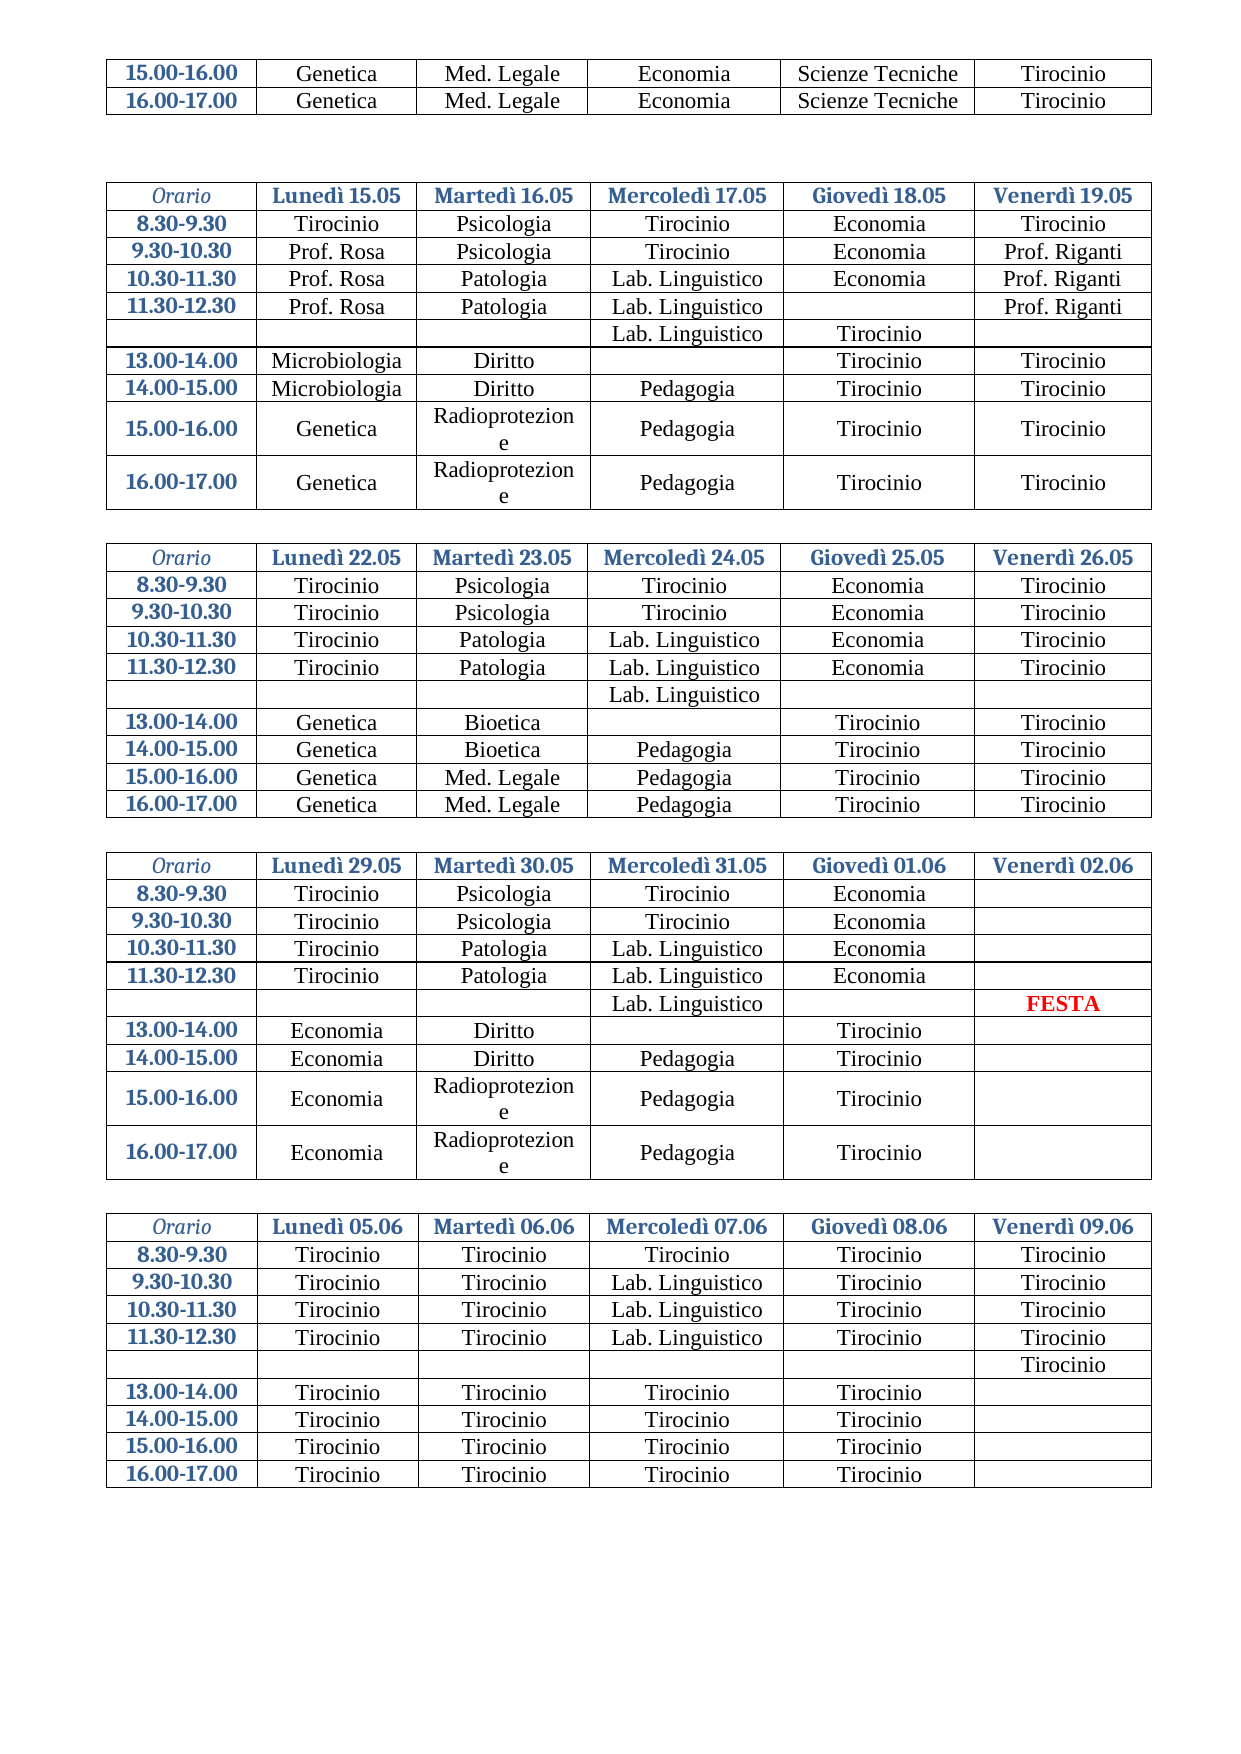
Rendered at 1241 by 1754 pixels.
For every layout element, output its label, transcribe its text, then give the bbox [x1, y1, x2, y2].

table_cell Psicologia [417, 238, 590, 264]
table_cell Diritto [417, 1045, 590, 1071]
table_cell Diritto [417, 348, 590, 374]
table_cell Tirocinio [419, 1406, 589, 1432]
table_cell 13.00-14.00 [107, 1017, 256, 1044]
table_cell [591, 348, 783, 374]
table_cell 10.30-11.30 [107, 1296, 257, 1323]
table_cell 16.00-17.00 [107, 1126, 256, 1178]
table_cell Tirocinio [258, 1461, 418, 1487]
table_cell Tirocinio [784, 1126, 974, 1178]
table_cell 15.00-16.00 [107, 402, 256, 455]
table_header Venerdì 09.06 [975, 1214, 1151, 1241]
table_cell Tirocinio [257, 880, 416, 907]
table_cell Lab. Linguistico [591, 293, 783, 319]
table_cell Tirocinio [975, 791, 1151, 817]
table_cell Tirocinio [258, 1269, 418, 1295]
table_cell Pedagogia [591, 375, 783, 401]
table_cell Tirocinio [975, 456, 1151, 509]
table_header Martedì 30.05 [417, 853, 590, 879]
table_cell Patologia [417, 265, 590, 292]
table_cell Med. Legale [417, 88, 587, 114]
table_cell [419, 1351, 589, 1377]
table_cell [784, 293, 974, 319]
table_cell Economia [781, 627, 974, 653]
table_cell 15.00-16.00 [107, 1072, 256, 1125]
table_cell Tirocinio [781, 736, 974, 762]
table_header Mercoledì 31.05 [591, 853, 783, 879]
table_cell Pedagogia [588, 736, 780, 762]
table_cell Tirocinio [975, 60, 1151, 87]
table_cell Tirocinio [590, 1406, 783, 1432]
table_cell Lab. Linguistico [588, 627, 780, 653]
table_cell Tirocinio [258, 1379, 418, 1405]
table_cell 16.00-17.00 [107, 1461, 257, 1487]
table_cell 10.30-11.30 [107, 265, 256, 292]
table_cell Tirocinio [588, 572, 780, 598]
table_cell Tirocinio [257, 599, 416, 626]
table_cell 15.00-16.00 [107, 1433, 257, 1460]
table_cell [257, 990, 416, 1016]
table_cell Tirocinio [975, 348, 1151, 374]
table_cell Tirocinio [257, 963, 416, 989]
table_cell Economia [257, 1126, 416, 1178]
table_cell Tirocinio [257, 627, 416, 653]
table_cell Tirocinio [257, 654, 416, 680]
table_header Giovedì 18.05 [784, 183, 974, 209]
table_cell [591, 1017, 783, 1044]
table_cell Pedagogia [588, 764, 780, 790]
table_cell 9.30-10.30 [107, 238, 256, 264]
table_cell Tirocinio [781, 709, 974, 735]
table_cell Tirocinio [258, 1324, 418, 1350]
table_cell [975, 880, 1151, 907]
table_cell Tirocinio [784, 1017, 974, 1044]
table_cell [257, 320, 416, 346]
table_cell Tirocinio [975, 627, 1151, 653]
table_cell Tirocinio [419, 1296, 589, 1323]
table_cell Tirocinio [258, 1433, 418, 1460]
table_cell Psicologia [417, 599, 587, 626]
table_header Giovedì 01.06 [784, 853, 974, 879]
table_cell Tirocinio [975, 88, 1151, 114]
table_cell [975, 1379, 1151, 1405]
table_cell Prof. Rosa [257, 293, 416, 319]
table_cell Tirocinio [784, 1379, 974, 1405]
table_cell 15.00-16.00 [107, 764, 256, 790]
table_cell Tirocinio [975, 211, 1151, 237]
table_cell Genetica [257, 402, 416, 455]
table_cell [975, 908, 1151, 934]
table_header Martedì 23.05 [417, 544, 587, 571]
table_cell Lab. Linguistico [591, 320, 783, 346]
table_header Mercoledì 07.06 [590, 1214, 783, 1241]
table_cell 13.00-14.00 [107, 1379, 257, 1405]
table_cell Economia [784, 880, 974, 907]
table_cell Diritto [417, 1017, 590, 1044]
table_cell 8.30-9.30 [107, 1242, 257, 1268]
table_cell [975, 1433, 1151, 1460]
table_cell Economia [257, 1045, 416, 1071]
table_cell Pedagogia [591, 1045, 783, 1071]
table_header Martedì 16.05 [417, 183, 590, 209]
table_cell Tirocinio [784, 1461, 974, 1487]
table_cell Economia [781, 654, 974, 680]
table_cell Tirocinio [419, 1379, 589, 1405]
table_header Giovedì 25.05 [781, 544, 974, 571]
table_cell Lab. Linguistico [591, 963, 783, 989]
table_cell Tirocinio [784, 1433, 974, 1460]
table_cell Tirocinio [975, 375, 1151, 401]
table_cell Psicologia [417, 880, 590, 907]
table_cell Tirocinio [590, 1433, 783, 1460]
table_cell Bioetica [417, 709, 587, 735]
table_cell Tirocinio [975, 736, 1151, 762]
table_cell [975, 681, 1151, 708]
table_cell Radioprotezione [417, 456, 590, 509]
table_header Venerdì 19.05 [975, 183, 1151, 209]
table_cell Diritto [417, 375, 590, 401]
table_cell Tirocinio [784, 1269, 974, 1295]
table_cell Tirocinio [784, 1296, 974, 1323]
table_header Venerdì 02.06 [975, 853, 1151, 879]
table_cell 8.30-9.30 [107, 880, 256, 907]
table_cell Economia [588, 60, 780, 87]
table_cell Prof. Rosa [257, 238, 416, 264]
table_cell Tirocinio [975, 1242, 1151, 1268]
table_cell FESTA [975, 990, 1151, 1016]
table_cell Economia [781, 572, 974, 598]
table_cell Tirocinio [419, 1461, 589, 1487]
table_cell Pedagogia [588, 791, 780, 817]
table_cell [107, 681, 256, 708]
table_cell [975, 1126, 1151, 1178]
table_cell Tirocinio [975, 764, 1151, 790]
table_cell 16.00-17.00 [107, 791, 256, 817]
table_cell Economia [784, 211, 974, 237]
table_cell Lab. Linguistico [588, 654, 780, 680]
table_cell Tirocinio [590, 1242, 783, 1268]
table_cell Radioprotezione [417, 1126, 590, 1178]
table_cell Radioprotezione [417, 402, 590, 455]
table_cell Genetica [257, 736, 416, 762]
table_cell Patologia [417, 963, 590, 989]
table_cell Tirocinio [258, 1406, 418, 1432]
table_cell Prof. Rosa [257, 265, 416, 292]
table_cell 10.30-11.30 [107, 627, 256, 653]
table_cell Tirocinio [975, 1269, 1151, 1295]
table_cell 13.00-14.00 [107, 709, 256, 735]
table_cell Genetica [257, 764, 416, 790]
table_cell Tirocinio [591, 238, 783, 264]
table_header Lunedì 29.05 [257, 853, 416, 879]
table_cell Tirocinio [419, 1269, 589, 1295]
table_cell Prof. Riganti [975, 293, 1151, 319]
table_cell 13.00-14.00 [107, 348, 256, 374]
table_header Venerdì 26.05 [975, 544, 1151, 571]
table_cell Lab. Linguistico [590, 1324, 783, 1350]
table_cell Tirocinio [784, 348, 974, 374]
table_cell Economia [257, 1017, 416, 1044]
table_cell 8.30-9.30 [107, 572, 256, 598]
table_cell Tirocinio [588, 599, 780, 626]
table_cell [781, 681, 974, 708]
table_cell Economia [784, 265, 974, 292]
table_cell Lab. Linguistico [590, 1296, 783, 1323]
table_cell Tirocinio [975, 402, 1151, 455]
table_cell [588, 709, 780, 735]
table_cell 11.30-12.30 [107, 654, 256, 680]
table_cell [107, 990, 256, 1016]
table_cell Tirocinio [257, 908, 416, 934]
table_cell [107, 320, 256, 346]
table_cell 9.30-10.30 [107, 599, 256, 626]
table_cell Pedagogia [591, 1126, 783, 1178]
table_cell Tirocinio [975, 572, 1151, 598]
table_cell Pedagogia [591, 456, 783, 509]
table_header Mercoledì 17.05 [591, 183, 783, 209]
table_cell Tirocinio [590, 1461, 783, 1487]
table_cell Tirocinio [975, 654, 1151, 680]
table_cell Tirocinio [975, 1351, 1151, 1377]
table_cell Tirocinio [975, 1324, 1151, 1350]
table_cell [975, 1072, 1151, 1125]
table_cell Tirocinio [257, 935, 416, 961]
table_cell Economia [781, 599, 974, 626]
table_cell Patologia [417, 293, 590, 319]
table_cell Prof. Riganti [975, 238, 1151, 264]
table_cell [975, 1045, 1151, 1071]
table_cell 11.30-12.30 [107, 963, 256, 989]
table_cell [975, 1406, 1151, 1432]
table_cell 16.00-17.00 [107, 456, 256, 509]
table_cell Economia [588, 88, 780, 114]
table_cell 9.30-10.30 [107, 1269, 257, 1295]
table_cell Economia [784, 238, 974, 264]
table_cell [784, 1351, 974, 1377]
table_header Orario [107, 183, 256, 209]
table_cell Economia [784, 908, 974, 934]
table_cell Tirocinio [784, 456, 974, 509]
table_cell [417, 681, 587, 708]
table_cell Tirocinio [975, 709, 1151, 735]
table_cell Lab. Linguistico [590, 1269, 783, 1295]
table_cell Lab. Linguistico [591, 990, 783, 1016]
table_cell Genetica [257, 60, 416, 87]
table_cell Tirocinio [784, 1072, 974, 1125]
table_cell Genetica [257, 791, 416, 817]
table_cell Tirocinio [781, 764, 974, 790]
table_cell [975, 935, 1151, 961]
table_cell [258, 1351, 418, 1377]
table_cell Microbiologia [257, 348, 416, 374]
table_cell Tirocinio [784, 375, 974, 401]
table_cell Lab. Linguistico [588, 681, 780, 708]
table_cell 16.00-17.00 [107, 88, 256, 114]
table_cell Tirocinio [784, 402, 974, 455]
table_cell Bioetica [417, 736, 587, 762]
table_cell Tirocinio [419, 1324, 589, 1350]
table_header Lunedì 05.06 [258, 1214, 418, 1241]
table_cell Psicologia [417, 908, 590, 934]
table_cell 8.30-9.30 [107, 211, 256, 237]
table_cell Tirocinio [258, 1242, 418, 1268]
table_cell Tirocinio [784, 1406, 974, 1432]
table_cell Genetica [257, 456, 416, 509]
table_cell 11.30-12.30 [107, 293, 256, 319]
table_header Martedì 06.06 [419, 1214, 589, 1241]
table_cell Genetica [257, 709, 416, 735]
table_cell Patologia [417, 654, 587, 680]
table_cell Tirocinio [258, 1296, 418, 1323]
table_cell Tirocinio [257, 572, 416, 598]
table_header Lunedì 22.05 [257, 544, 416, 571]
table_cell Psicologia [417, 572, 587, 598]
table_cell [784, 990, 974, 1016]
table_cell Scienze Tecniche [781, 60, 974, 87]
table_cell 14.00-15.00 [107, 375, 256, 401]
table_cell Tirocinio [784, 1324, 974, 1350]
table_cell [975, 1461, 1151, 1487]
table_cell [417, 320, 590, 346]
table_cell Med. Legale [417, 791, 587, 817]
table_cell Economia [257, 1072, 416, 1125]
table_cell Microbiologia [257, 375, 416, 401]
table_cell [975, 320, 1151, 346]
table_cell Lab. Linguistico [591, 265, 783, 292]
table_header Mercoledì 24.05 [588, 544, 780, 571]
table_cell Economia [784, 935, 974, 961]
table_cell Scienze Tecniche [781, 88, 974, 114]
table_cell [590, 1351, 783, 1377]
table_cell Tirocinio [975, 599, 1151, 626]
table_cell Patologia [417, 627, 587, 653]
table_cell 15.00-16.00 [107, 60, 256, 87]
table_cell Tirocinio [419, 1242, 589, 1268]
table_header Orario [107, 544, 256, 571]
table_cell 11.30-12.30 [107, 1324, 257, 1350]
table_cell [417, 990, 590, 1016]
table_cell 14.00-15.00 [107, 1406, 257, 1432]
table_cell 14.00-15.00 [107, 1045, 256, 1071]
table_cell Patologia [417, 935, 590, 961]
table_cell Tirocinio [257, 211, 416, 237]
table_cell Med. Legale [417, 764, 587, 790]
table_cell [975, 963, 1151, 989]
table_cell Tirocinio [419, 1433, 589, 1460]
table_header Lunedì 15.05 [257, 183, 416, 209]
table_cell Med. Legale [417, 60, 587, 87]
table_cell Tirocinio [975, 1296, 1151, 1323]
table_cell 14.00-15.00 [107, 736, 256, 762]
table_cell Lab. Linguistico [591, 935, 783, 961]
table_cell Tirocinio [781, 791, 974, 817]
table_cell Tirocinio [784, 320, 974, 346]
table_cell Pedagogia [591, 1072, 783, 1125]
table_cell [975, 1017, 1151, 1044]
table_header Orario [107, 853, 256, 879]
table_cell Economia [784, 963, 974, 989]
table_cell Prof. Riganti [975, 265, 1151, 292]
table_cell [257, 681, 416, 708]
table_cell Psicologia [417, 211, 590, 237]
table_cell [107, 1351, 257, 1377]
table_header Orario [107, 1214, 257, 1241]
table_cell Radioprotezione [417, 1072, 590, 1125]
table_header Giovedì 08.06 [784, 1214, 974, 1241]
table_cell Pedagogia [591, 402, 783, 455]
table_cell 10.30-11.30 [107, 935, 256, 961]
table_cell Tirocinio [590, 1379, 783, 1405]
table_cell Tirocinio [784, 1045, 974, 1071]
table_cell Tirocinio [591, 211, 783, 237]
table_cell Tirocinio [591, 908, 783, 934]
table_cell Tirocinio [591, 880, 783, 907]
table_cell Tirocinio [784, 1242, 974, 1268]
table_cell Genetica [257, 88, 416, 114]
table_cell 9.30-10.30 [107, 908, 256, 934]
